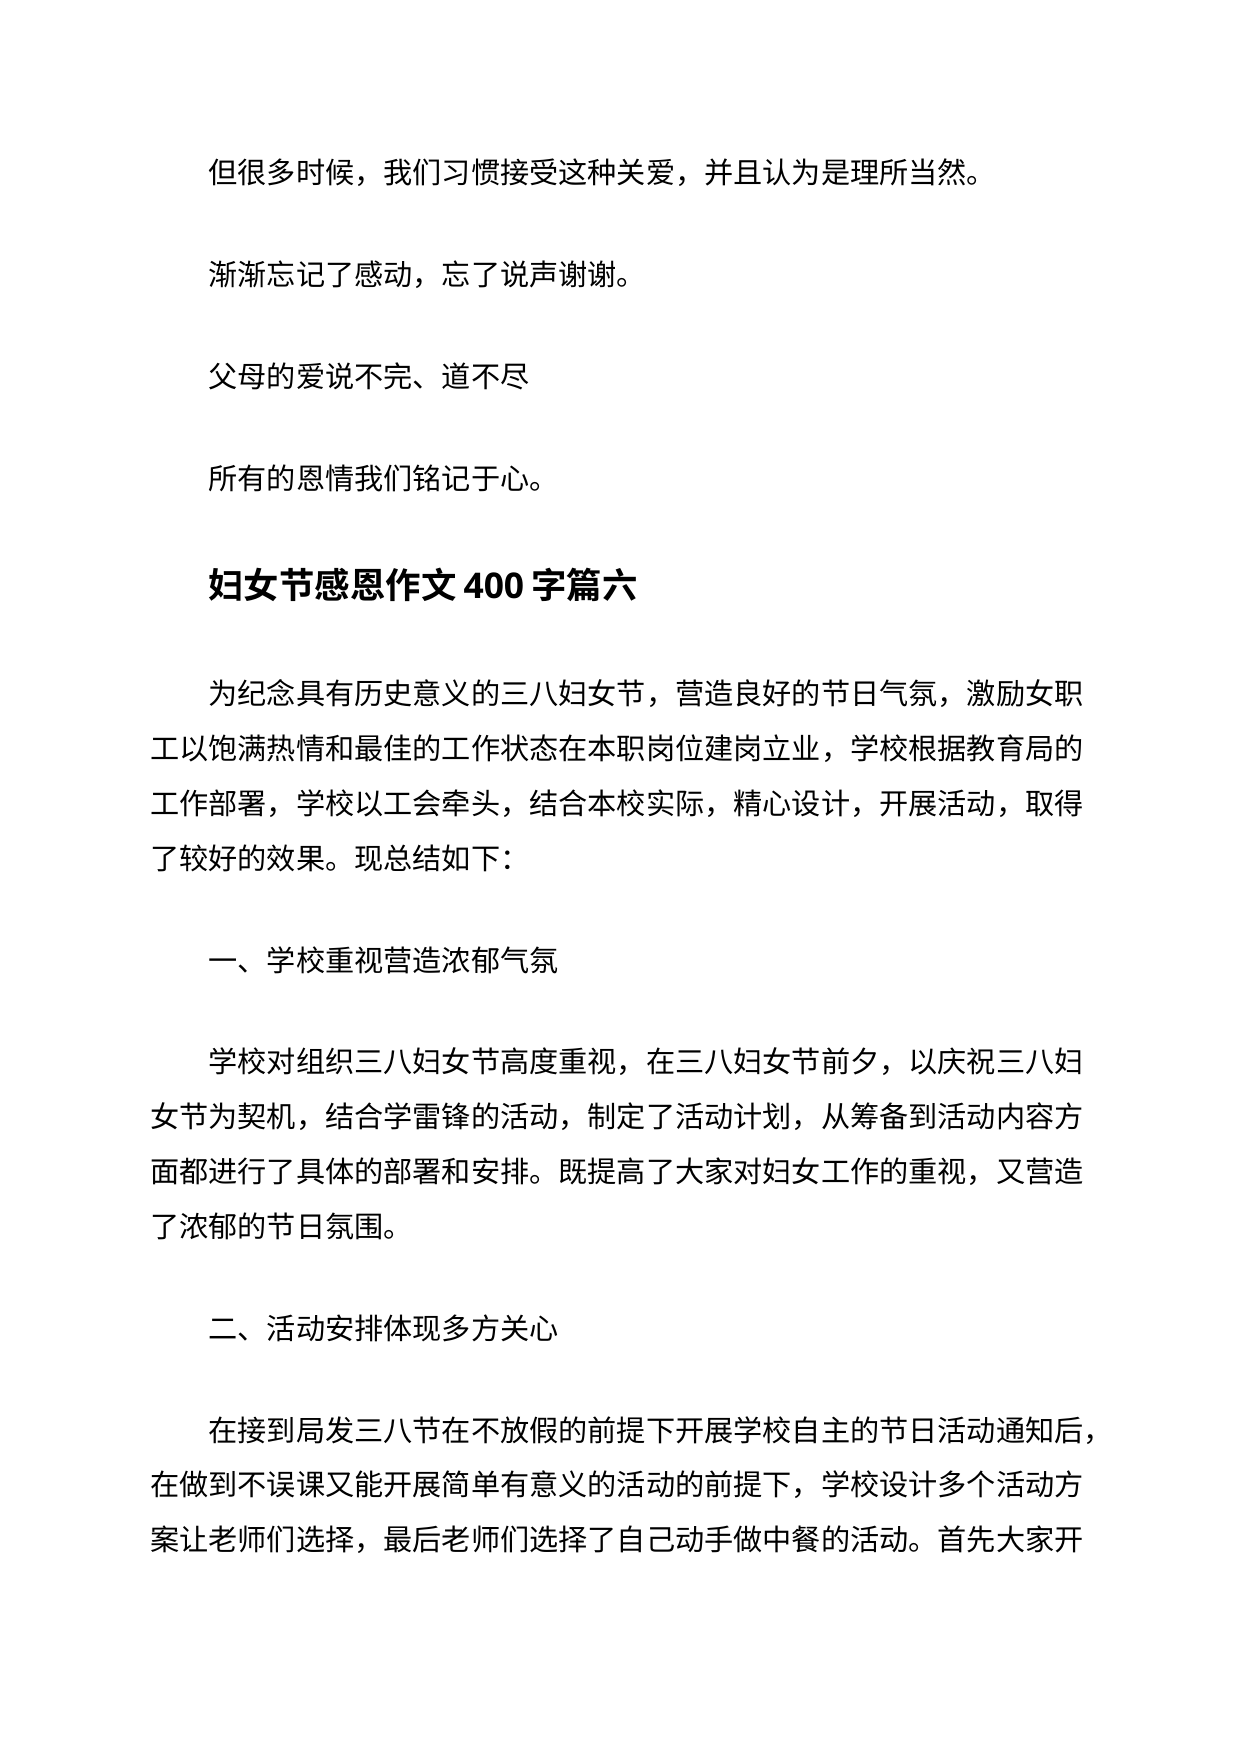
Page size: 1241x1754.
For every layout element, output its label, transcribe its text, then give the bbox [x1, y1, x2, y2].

text 为纪念具有历史意义的三八妇女节，营造良好的节日气氛，激励女职工以饱满热情和最佳的工作状态在本职岗位建岗立业，学校根据教育局的工作部署，学校以工会牵头，结合本校实际，精心设计，开展活动，取得了较好的效果。现总结如下： [150, 671, 1090, 878]
text 妇女节感恩作文400字篇六 [150, 557, 1090, 608]
text 一、学校重视营造浓郁气氛 [150, 937, 1090, 979]
text 二、活动安排体现多方关心 [150, 1305, 1090, 1348]
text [150, 1407, 1090, 1559]
text 但很多时候，我们习惯接受这种关爱，并且认为是理所当然。 [150, 150, 1090, 192]
text 渐渐忘记了感动，忘了说声谢谢。 [150, 252, 1090, 294]
text 学校对组织三八妇女节高度重视，在三八妇女节前夕，以庆祝三八妇女节为契机，结合学雷锋的活动，制定了活动计划，从筹备到活动内容方面都进行了具体的部署和安排。既提高了大家对妇女工作的重视，又营造了浓郁的节日氛围。 [150, 1039, 1090, 1246]
text 父母的爱说不完、道不尽 [150, 353, 1090, 396]
text 所有的恩情我们铭记于心。 [150, 455, 1090, 498]
